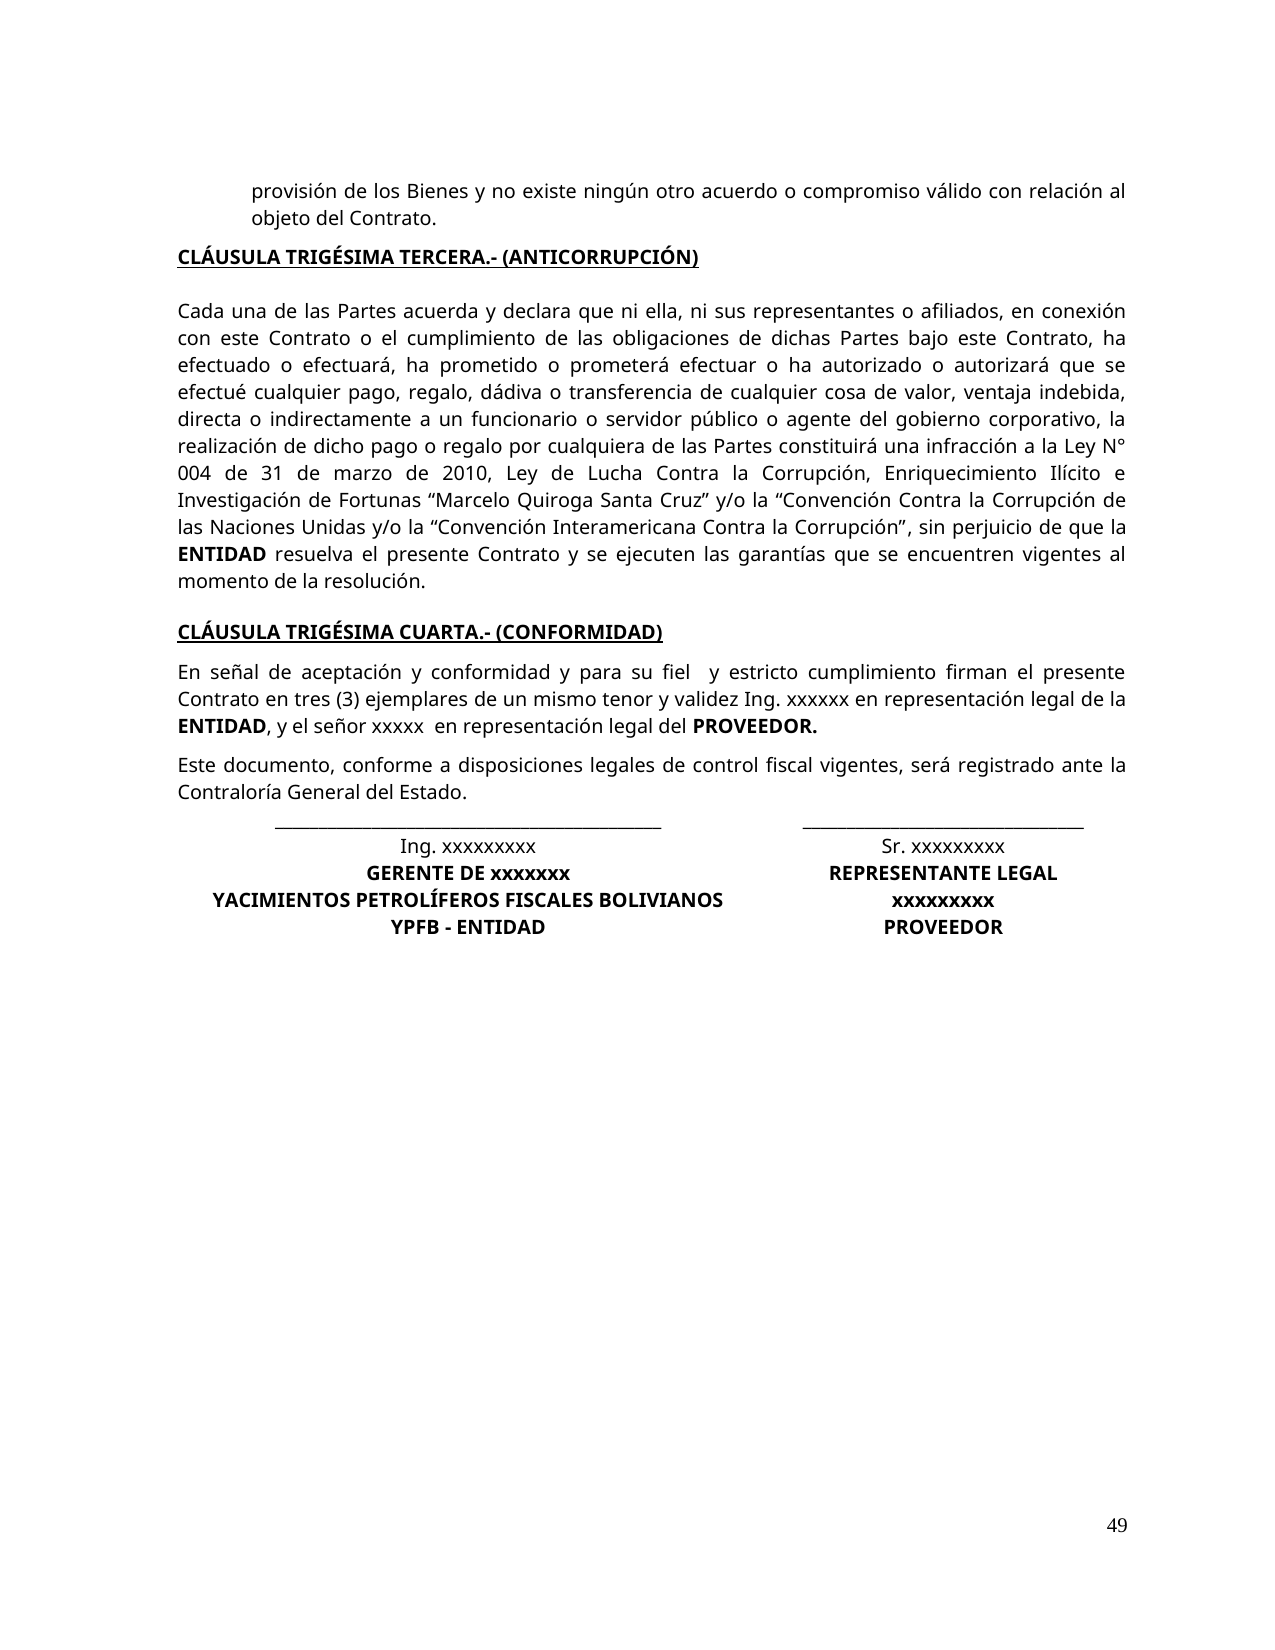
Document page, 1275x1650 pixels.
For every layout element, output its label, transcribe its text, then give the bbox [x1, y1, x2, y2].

text Cada una de las Partes acuerda y declara que ni ella, ni sus representantes o afiliados, en conexión con este Contrato o el cumplimiento de las obligaciones de dichas Partes bajo este Contrato, ha efectuado o efectuará, ha prometido o prometerá efectuar o ha autorizado o autorizará que se efectué cualquier pago, regalo, dádiva o transferencia de cualquier cosa de valor, ventaja indebida, directa o indirectamente a un funcionario o servidor público o agente del gobierno corporativo, la realización de dicho pago o regalo por cualquiera de las Partes constituirá una infracción a la Ley N° 004 de 31 de marzo de 2010, Ley de Lucha Contra la Corrupción, Enriquecimiento Ilícito e Investigación de Fortunas “Marcelo Quiroga Santa Cruz” y/o la “Convención Contra la Corrupción de las Naciones Unidas y/o la “Convención Interamericana Contra la Corrupción”, sin perjuicio de que la ENTIDAD resuelva el presente Contrato y se ejecuten las garantías que se encuentren vigentes al momento de la resolución. [177, 298, 1127, 594]
table_header ____________________________________________ Ing. xxxxxxxxx GERENTE DE xxxxxxx YACIMIENTOS PETROLÍFEROS FISCALES BOLIVIANOS YPFB - ENTIDAD [177, 805, 759, 940]
text Este documento, conforme a disposiciones legales de control fiscal vigentes, será registrado ante la Contraloría General del Estado. [177, 751, 1127, 805]
table_header ________________________________ Sr. xxxxxxxxx REPRESENTANTE LEGAL xxxxxxxxx PROVEEDOR [759, 805, 1127, 940]
text CLÁUSULA TRIGÉSIMA TERCERA.- (ANTICORRUPCIÓN) [177, 244, 1127, 271]
text CLÁUSULA TRIGÉSIMA CUARTA.- (CONFORMIDAD) [177, 618, 1127, 645]
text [251, 177, 1127, 231]
text En señal de aceptación y conformidad y para su fiel y estricto cumplimiento firman el presente Contrato en tres (3) ejemplares de un mismo tenor y validez Ing. xxxxxx en representación legal de la ENTIDAD, y el señor xxxxx en representación legal del PROVEEDOR. [177, 658, 1127, 739]
